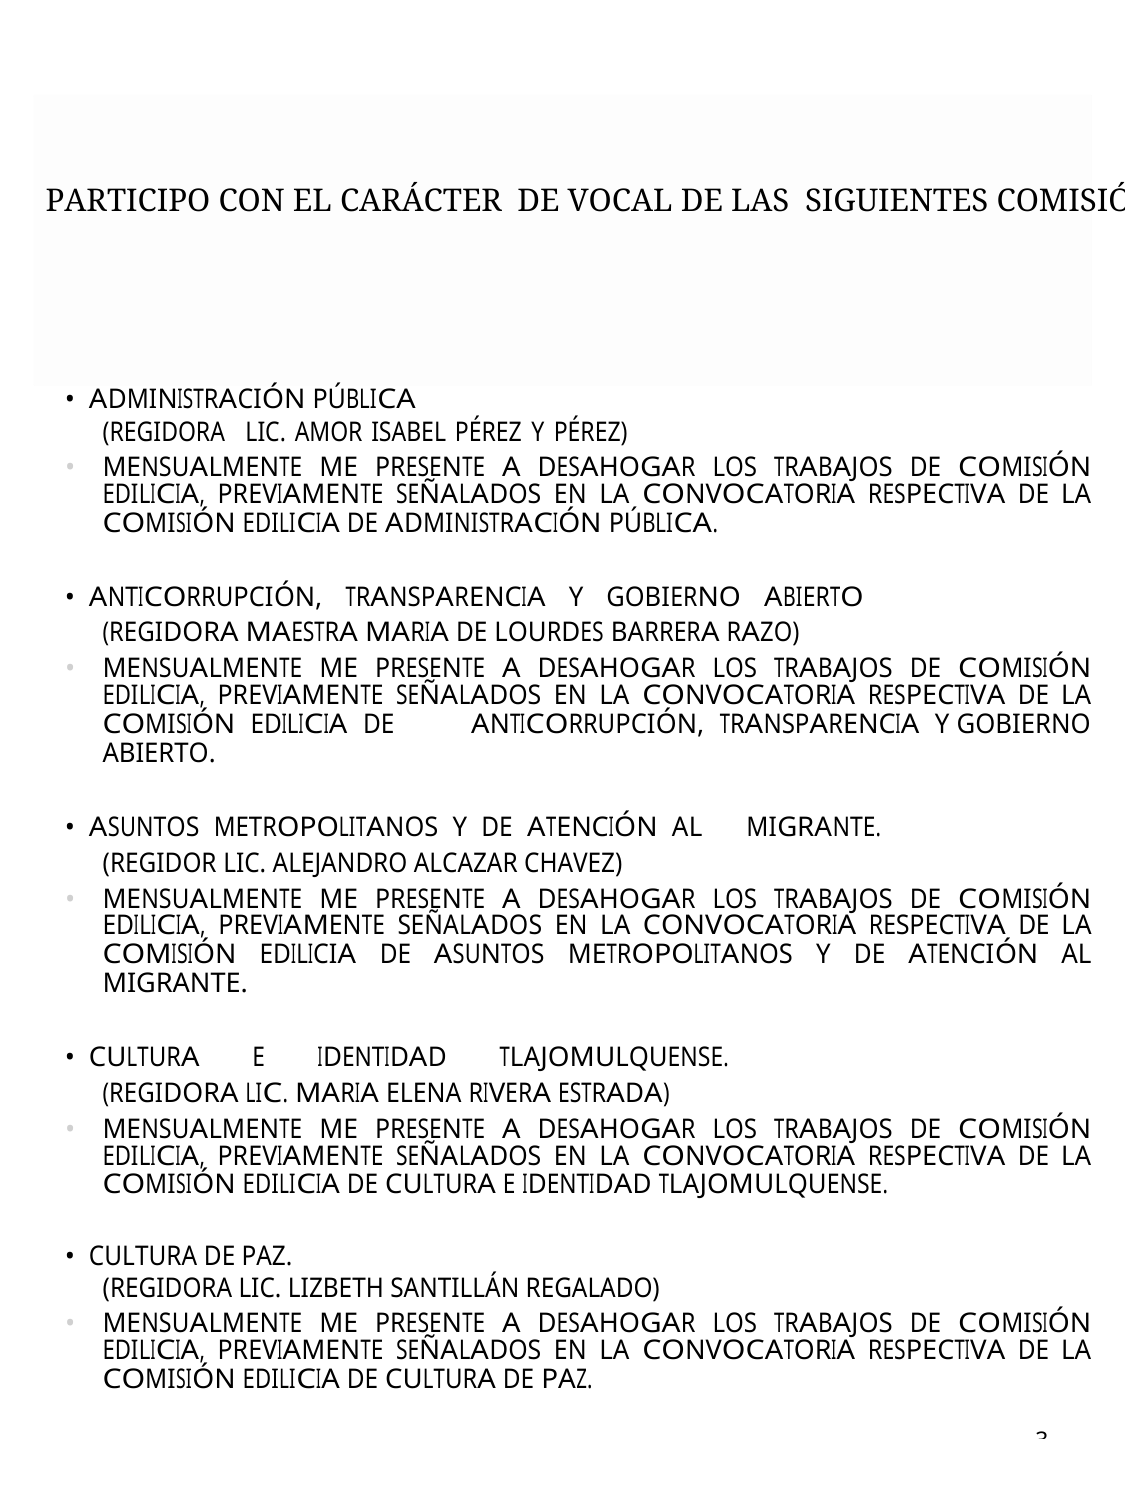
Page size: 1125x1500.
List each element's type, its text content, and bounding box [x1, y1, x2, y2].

picture [1084, 190, 1092, 200]
list MENSUALMENTE ME PRESENTE A DESAHOGAR LOS TRABAJOS DE COMISIÓN EDILICIA, PREVIAMENTE SEÑALADOS EN LA CONVOCATORIA RESPECTIVA DE LA COMISIÓN EDILICIA DE ANTICORRUPCIÓN, TRANSPARENCIA Y GOBIERNO ABIERTO. [65, 655, 1091, 770]
list MENSUALMENTE ME PRESENTE A DESAHOGAR LOS TRABAJOS DE COMISIÓN EDILICIA, PREVIAMENTE SEÑALADOS EN LA CONVOCATORIA RESPECTIVA DE LA COMISIÓN EDILICIA DE CULTURA DE PAZ. [65, 1310, 1091, 1396]
list CULTURA E IDENTIDAD TLAJOMULQUENSE. (REGIDORA LIC. MARIA ELENA RIVERA ESTRADA) [64, 1038, 728, 1110]
text (REGIDORA LIC. LIZBETH SANTILLÁN REGALADO) [102, 1272, 1108, 1304]
text (REGIDORA LIC. AMOR ISABEL PÉREZ Y PÉREZ) [102, 416, 1108, 448]
list ANTICORRUPCIÓN, TRANSPARENCIA Y GOBIERNO ABIERTO (REGIDORA MAESTRA MARIA DE LOURDES BARRERA RAZO) [64, 577, 863, 649]
list MENSUALMENTE ME PRESENTE A DESAHOGAR LOS TRABAJOS DE COMISIÓN EDILICIA, PREVIAMENTE SEÑALADOS EN LA CONVOCATORIA RESPECTIVA DE LA COMISIÓN EDILICIA DE ASUNTOS METROPOLITANOS Y DE ATENCIÓN AL MIGRANTE. [65, 885, 1092, 1000]
list MENSUALMENTE ME PRESENTE A DESAHOGAR LOS TRABAJOS DE COMISIÓN EDILICIA, PREVIAMENTE SEÑALADOS EN LA CONVOCATORIA RESPECTIVA DE LA COMISIÓN EDILICIA DE ADMINISTRACIÓN PÚBLICA. [65, 453, 1091, 540]
picture [33, 94, 1092, 386]
list CULTURA DE PAZ. [64, 1239, 1108, 1272]
list ASUNTOS METROPOLITANOS Y DE ATENCIÓN AL MIGRANTE. (REGIDOR LIC. ALEJANDRO ALCAZAR CHAVEZ) [64, 808, 881, 880]
list ADMINISTRACIÓN PÚBLICA [64, 383, 1108, 416]
list MENSUALMENTE ME PRESENTE A DESAHOGAR LOS TRABAJOS DE COMISIÓN EDILICIA, PREVIAMENTE SEÑALADOS EN LA CONVOCATORIA RESPECTIVA DE LA COMISIÓN EDILICIA DE CULTURA E IDENTIDAD TLAJOMULQUENSE. [65, 1115, 1091, 1202]
